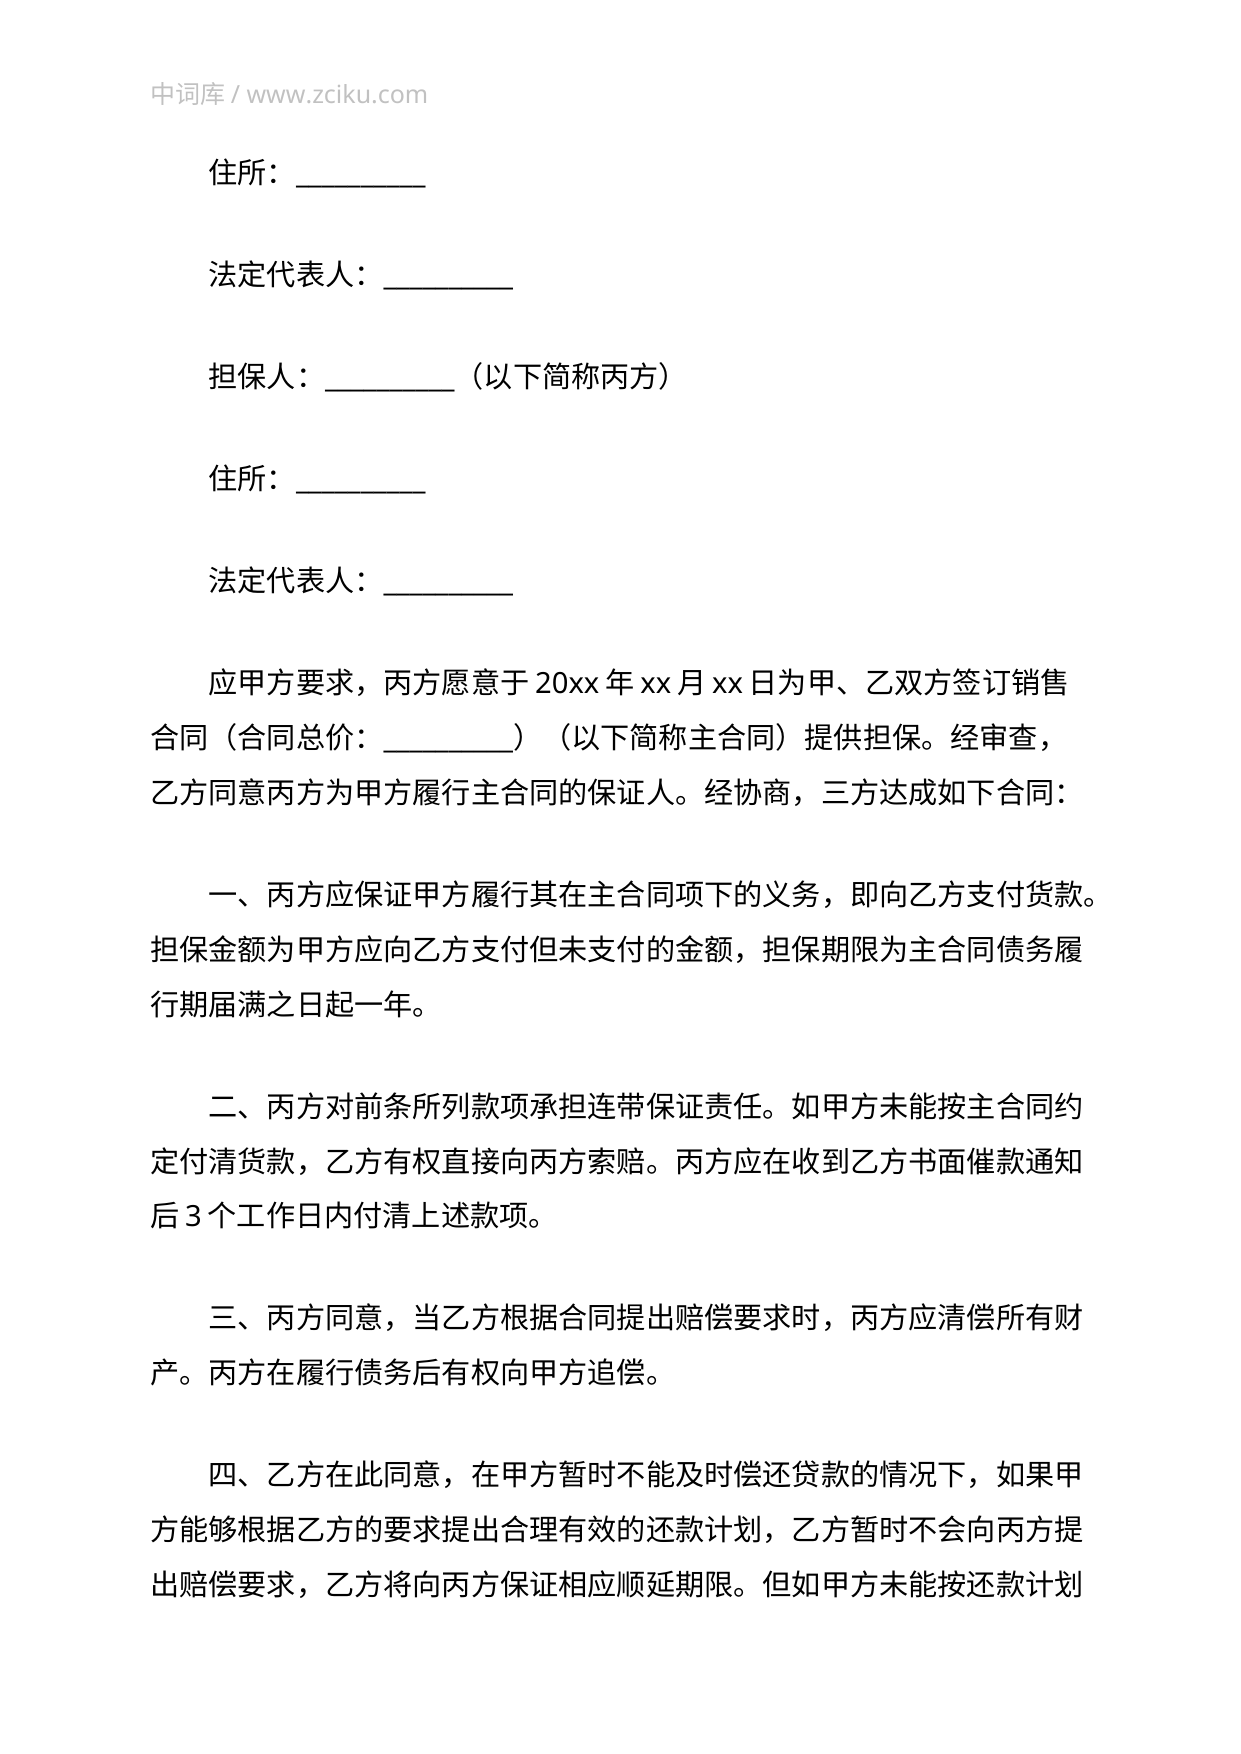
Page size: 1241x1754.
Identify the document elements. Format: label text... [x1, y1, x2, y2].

text 二、丙方对前条所列款项承担连带保证责任。如甲方未能按主合同约定付清货款，乙方有权直接向丙方索赔。丙方应在收到乙方书面催款通知后3个工作日内付清上述款项。 [150, 1083, 1090, 1235]
text 住所：__________ [150, 150, 1090, 192]
text 法定代表人：__________ [150, 252, 1090, 294]
text 一、丙方应保证甲方履行其在主合同项下的义务，即向乙方支付货款。担保金额为甲方应向乙方支付但未支付的金额，担保期限为主合同债务履行期届满之日起一年。 [150, 872, 1090, 1024]
text 三、丙方同意，当乙方根据合同提出赔偿要求时，丙方应清偿所有财产。丙方在履行债务后有权向甲方追偿。 [150, 1295, 1090, 1392]
text 住所：__________ [150, 456, 1090, 498]
text 担保人：__________（以下简称丙方） [150, 354, 1090, 396]
text 法定代表人：__________ [150, 558, 1090, 600]
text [150, 1452, 1090, 1604]
text 应甲方要求，丙方愿意于20xx年xx月xx日为甲、乙双方签订销售合同（合同总价：__________）（以下简称主合同）提供担保。经审查，乙方同意丙方为甲方履行主合同的保证人。经协商，三方达成如下合同： [150, 660, 1090, 812]
